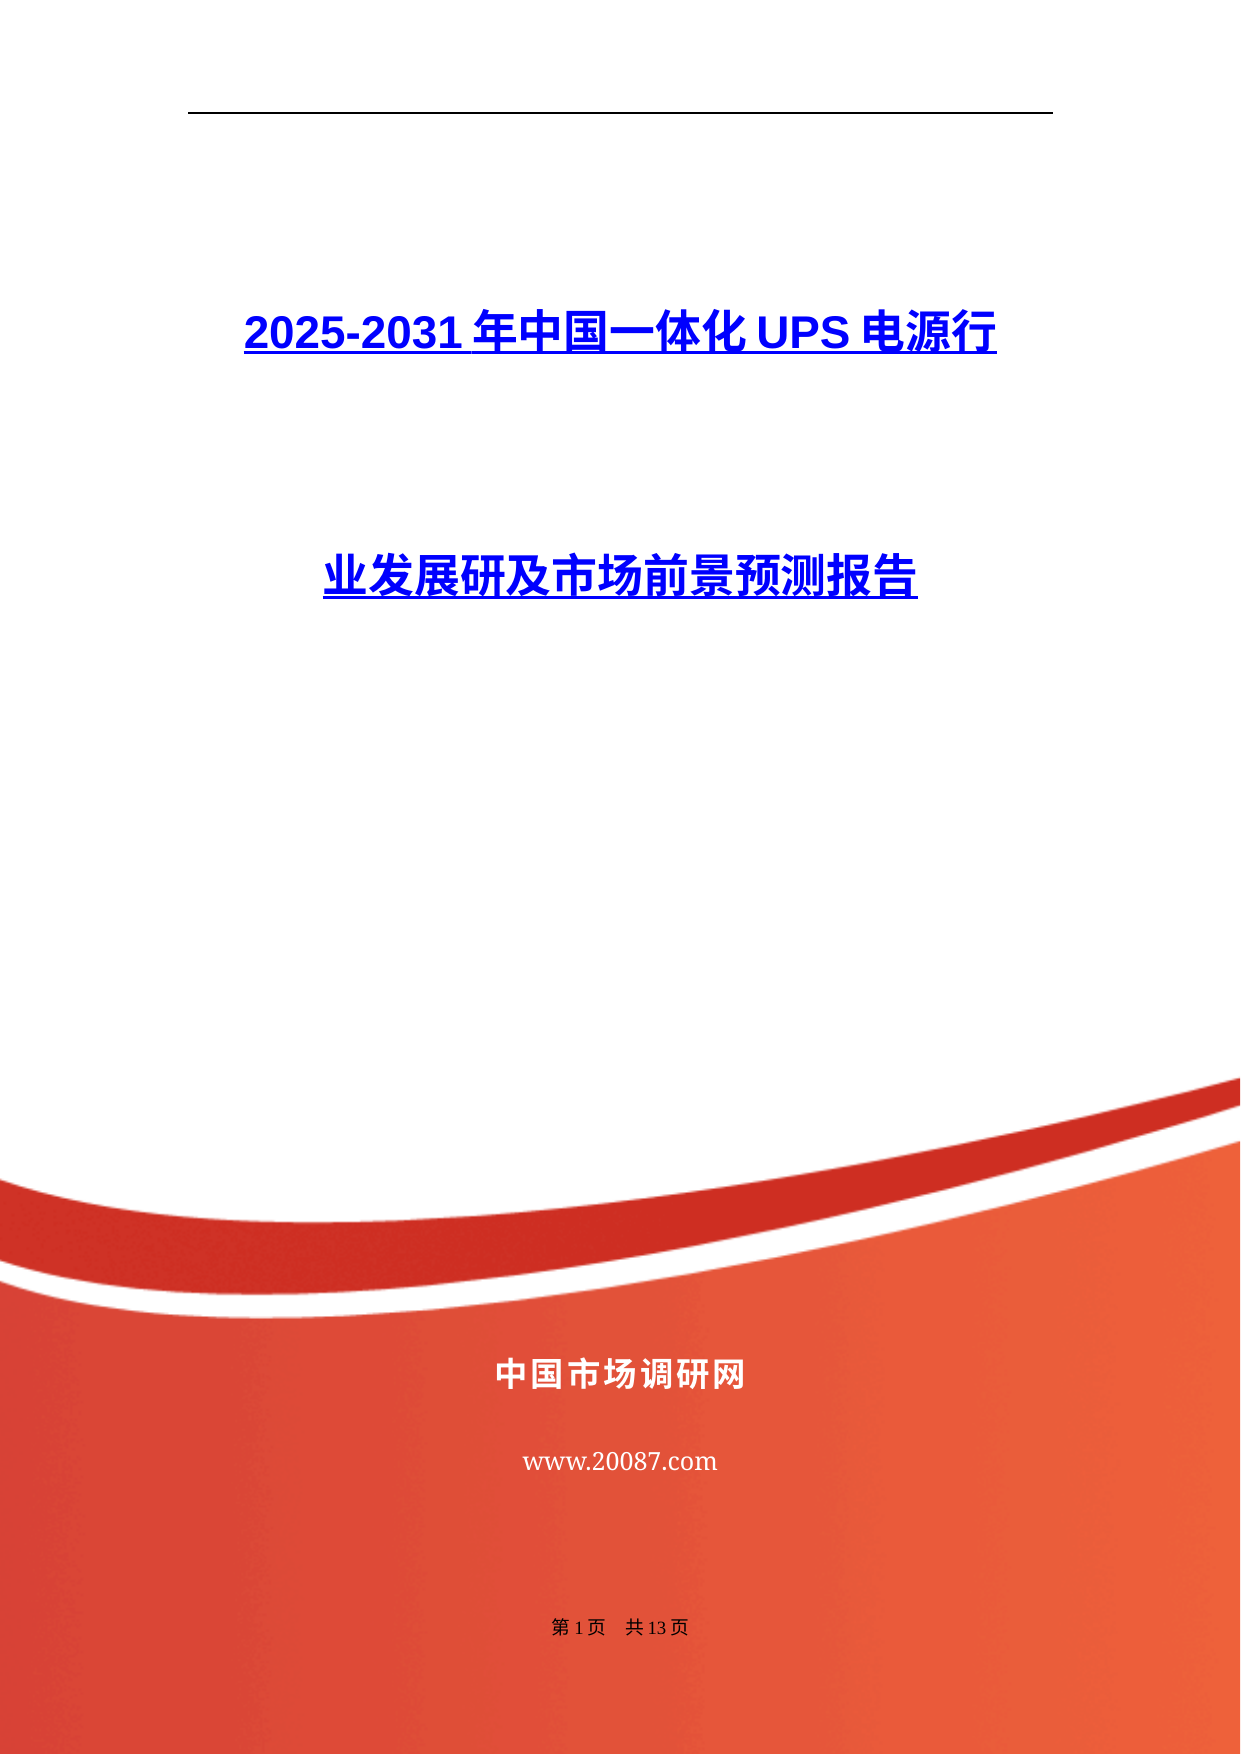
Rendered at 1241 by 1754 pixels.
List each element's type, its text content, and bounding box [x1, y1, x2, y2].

table_header 2025-2031年中国一体化UPS电源行业发展研及市场前景预测报告 [188, 207, 1053, 773]
picture [0, 1006, 1241, 1754]
text www.20087.com [187, 1428, 1053, 1493]
subtitle 中国市场调研网 [187, 1339, 1053, 1404]
